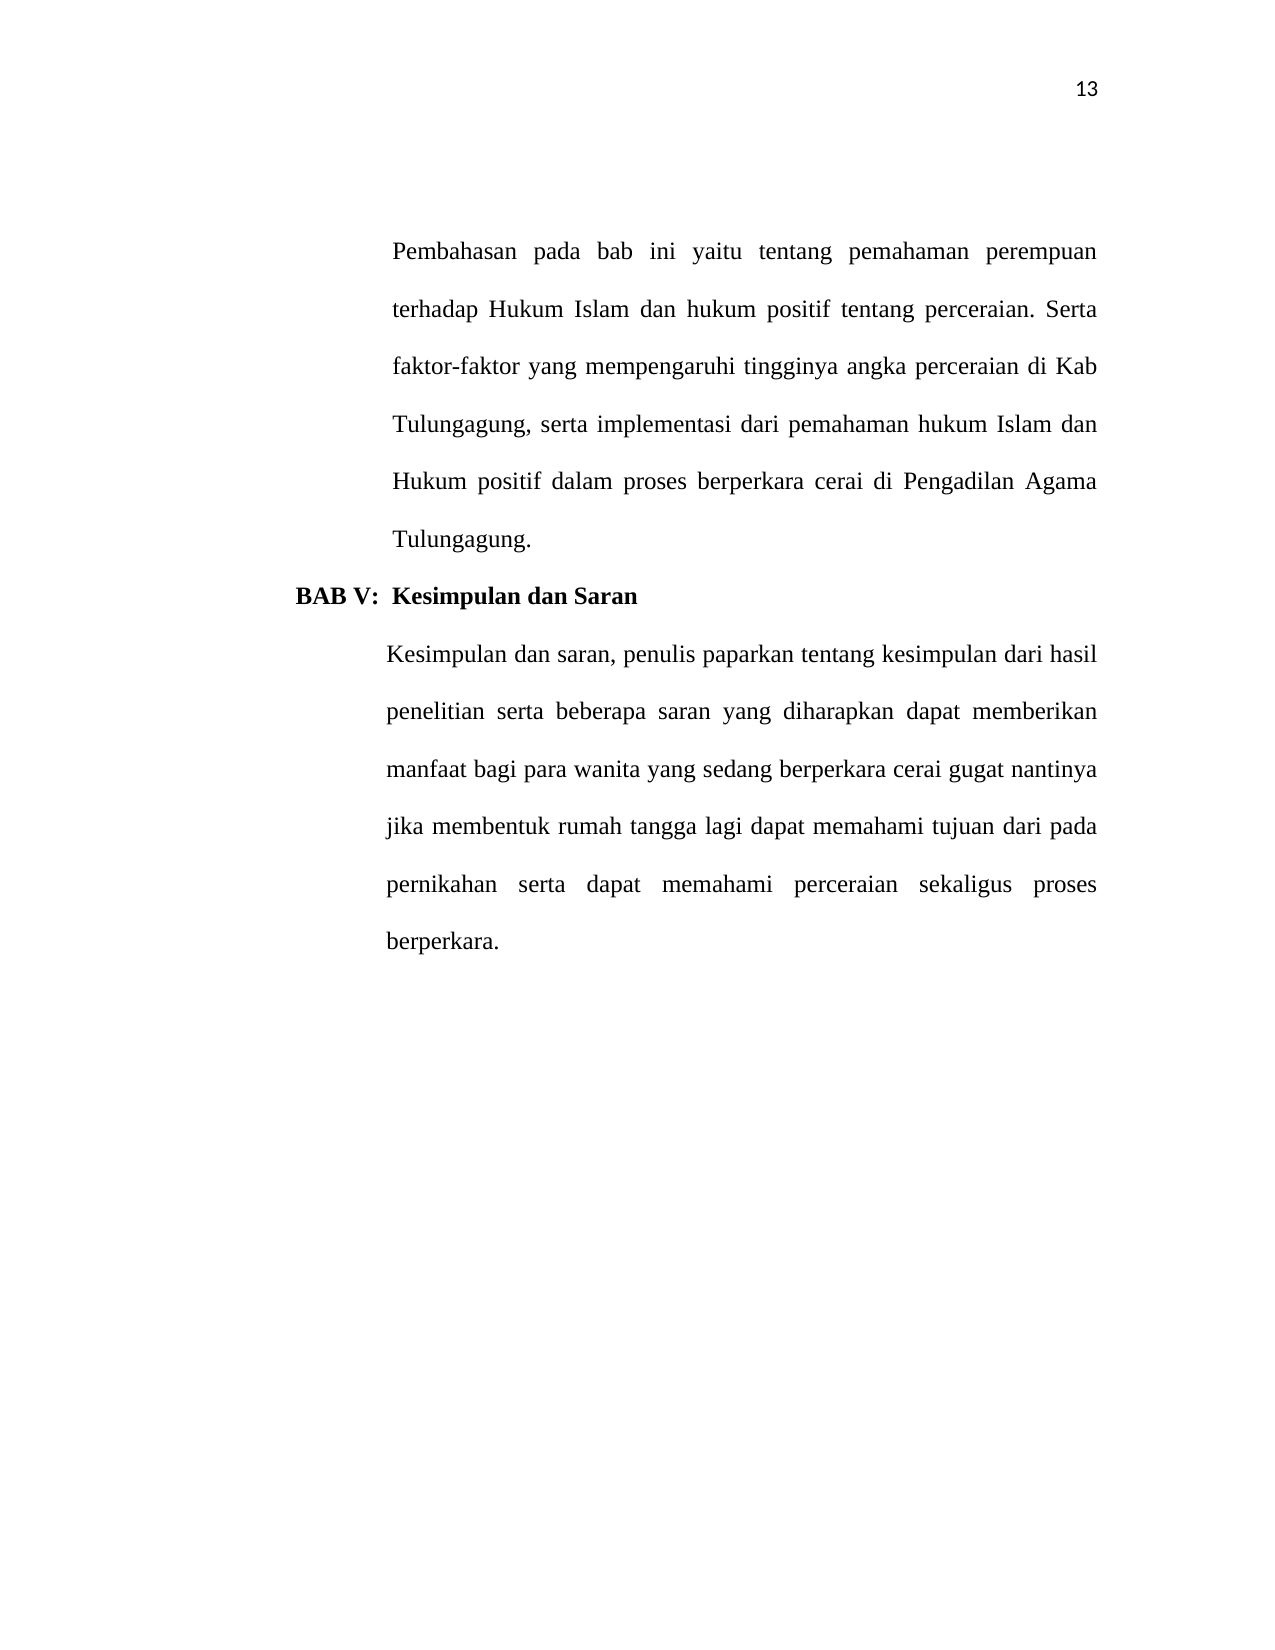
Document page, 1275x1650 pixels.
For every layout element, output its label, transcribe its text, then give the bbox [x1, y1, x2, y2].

text Kesimpulan dan saran, penulis paparkan tentang kesimpulan dari hasil penelitian serta beberapa saran yang diharapkan dapat memberikan manfaat bagi para wanita yang sedang berperkara cerai gugat nantinya jika membentuk rumah tangga lagi dapat memahami tujuan dari pada pernikahan serta dapat memahami perceraian sekaligus proses berperkara. [386, 639, 1098, 955]
text BAB V: Kesimpulan dan Saran [236, 581, 1098, 610]
text Pembahasan pada bab ini yaitu tentang pemahaman perempuan terhadap Hukum Islam dan hukum positif tentang perceraian. Serta faktor-faktor yang mempengaruhi tingginya angka perceraian di Kab Tulungagung, serta implementasi dari pemahaman hukum Islam dan Hukum positif dalam proses berperkara cerai di Pengadilan Agama Tulungagung. [392, 236, 1098, 552]
